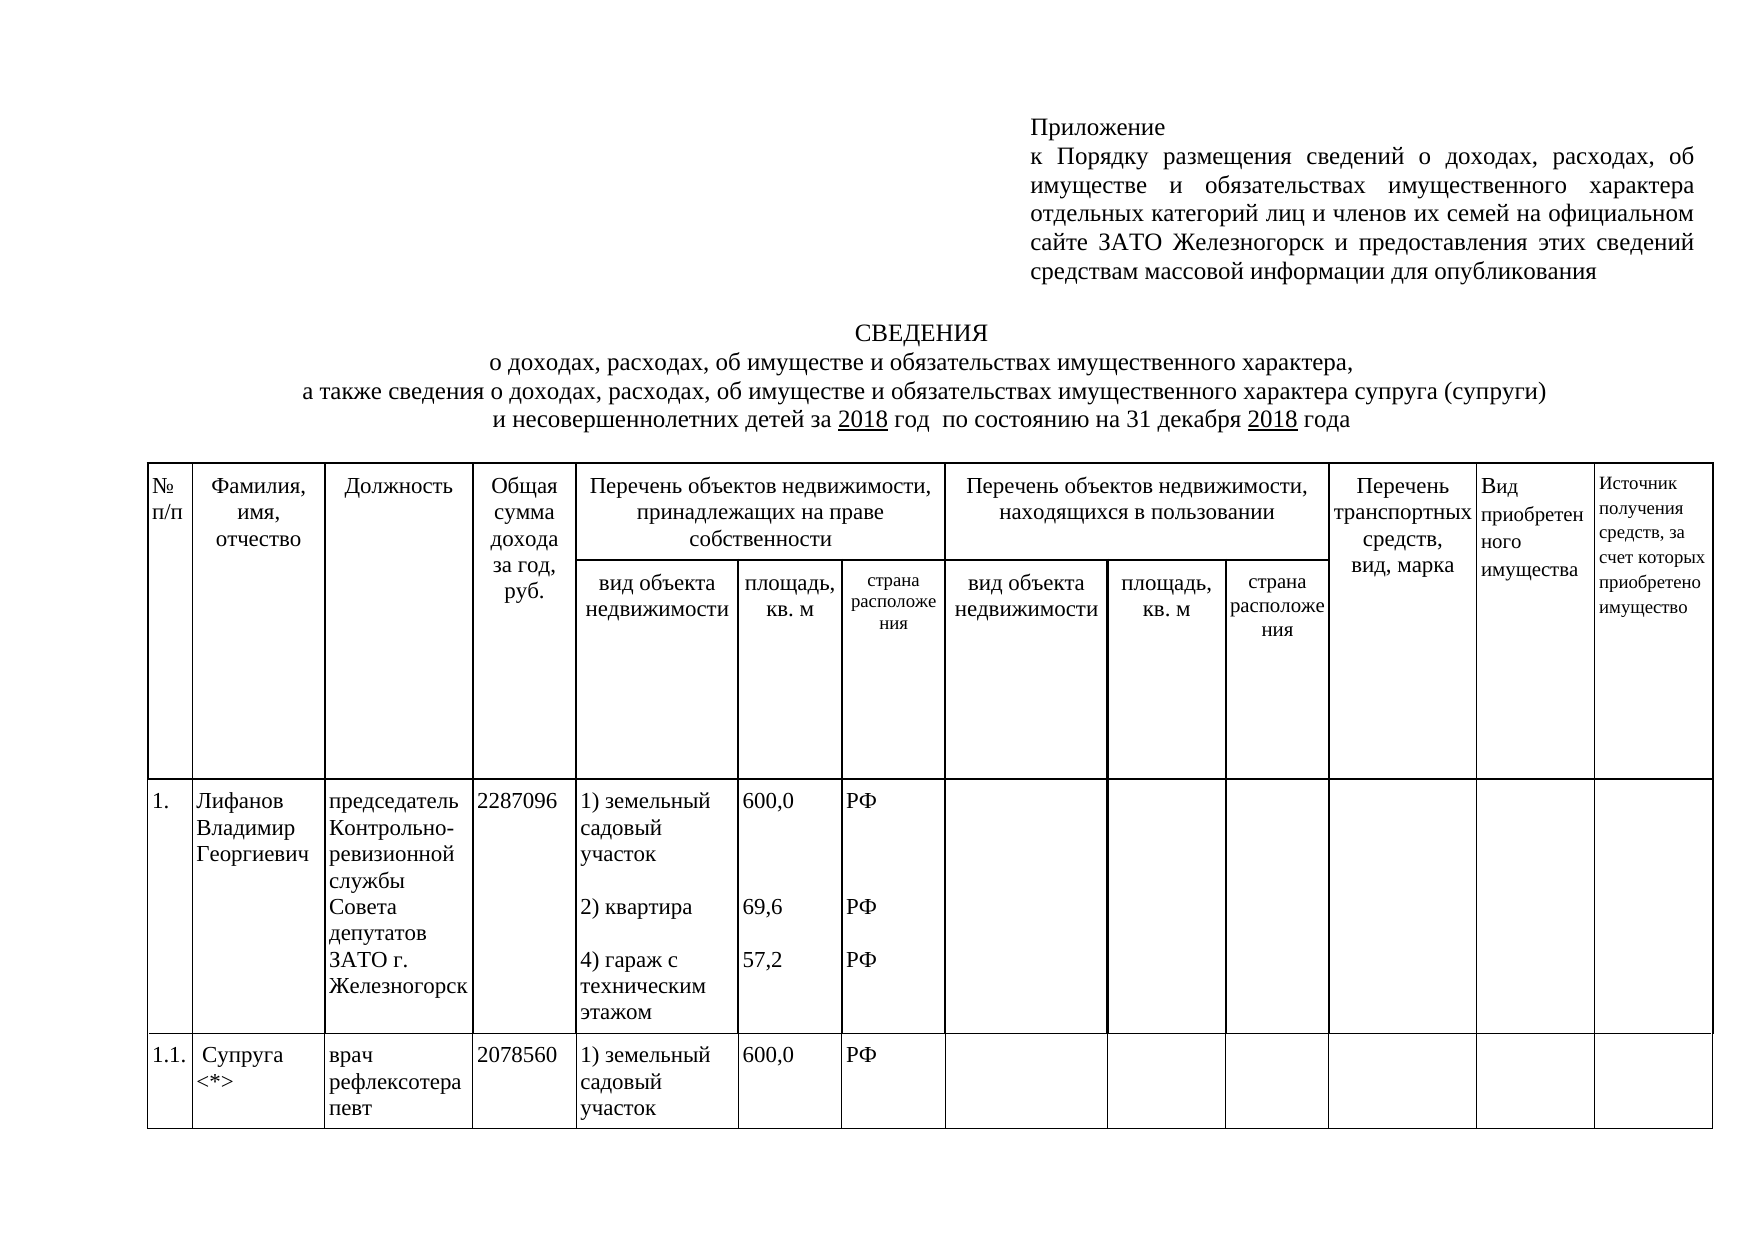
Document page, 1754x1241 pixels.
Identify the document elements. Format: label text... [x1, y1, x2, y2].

table_cell площадь, кв. м [1109, 561, 1225, 778]
table_cell страна расположения [1227, 561, 1328, 778]
table_cell [946, 780, 1106, 1033]
table_cell 2287096 [474, 780, 575, 1033]
table_cell Лифанов Владимир Георгиевич [193, 780, 324, 1033]
table_cell [1329, 1034, 1476, 1128]
table_cell страна расположения [843, 561, 944, 778]
table_cell председатель Контрольно-ревизионной службы Совета депутатов ЗАТО г. Железногорск [326, 780, 472, 1033]
table_cell [1330, 780, 1476, 1033]
text о доходах, расходах, об имуществе и обязательствах имущественного характера, [148, 347, 1695, 376]
table_cell вид объекта недвижимости [577, 561, 737, 778]
table_cell [1227, 780, 1328, 1033]
table_header Фамилия, имя, отчество [193, 464, 324, 778]
table_cell 600,0 69,6 57,2 [739, 780, 841, 1033]
table_cell [1595, 780, 1712, 1033]
table_cell Супруга <*> [193, 1034, 324, 1128]
table_cell 2078560 [473, 1034, 576, 1128]
table_cell [1477, 1034, 1594, 1128]
table_cell РФ РФ РФ [842, 1034, 945, 1128]
table_header Приложение к Порядку размещения сведений о доходах, расходах, об имуществе и обязательствах имущественного характера отдельных категорий лиц и членов их семей на официальном сайте ЗАТО Железногорск и предоставления этих сведений средствам массовой информации для опубликования [1019, 112, 1706, 318]
table_cell 1.1. [148, 1033, 192, 1128]
table_header Должность [326, 464, 472, 778]
table_cell вид объекта недвижимости [946, 561, 1106, 778]
table_cell [1226, 1034, 1328, 1128]
text а также сведения о доходах, расходах, об имуществе и обязательствах имущественного характера супруга (супруги) [148, 376, 1695, 404]
table_cell [1108, 1034, 1225, 1128]
table_header № п/п [149, 464, 192, 778]
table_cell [577, 1034, 738, 1128]
table_header Перечень объектов недвижимости, находящихся в пользовании [946, 464, 1328, 559]
table_cell 600,0 69,6 57,2 [739, 1034, 841, 1128]
table_cell [946, 1034, 1107, 1128]
table_cell 1. [148, 780, 192, 1033]
table_header Общая сумма дохода за год, руб. [474, 464, 575, 778]
text СВЕДЕНИЯ [148, 318, 1695, 347]
table_cell [1109, 780, 1225, 1033]
text и несовершеннолетних детей за 2018 год по состоянию на 31 декабря 2018 года [148, 404, 1695, 433]
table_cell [325, 1034, 472, 1128]
table_header Источник получения средств, за счет которых приобретено имущество [1595, 464, 1712, 778]
table_cell РФ РФ РФ [843, 780, 944, 1033]
table_header Вид приобретенного имущества [1477, 464, 1594, 778]
table_cell площадь, кв. м [739, 561, 841, 778]
table_cell [1477, 780, 1594, 1033]
table_header Перечень объектов недвижимости, принадлежащих на праве собственности [577, 464, 944, 559]
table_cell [577, 780, 737, 1033]
table_cell [1595, 1033, 1712, 1128]
table_header Перечень транспортных средств, вид, марка [1330, 464, 1476, 778]
